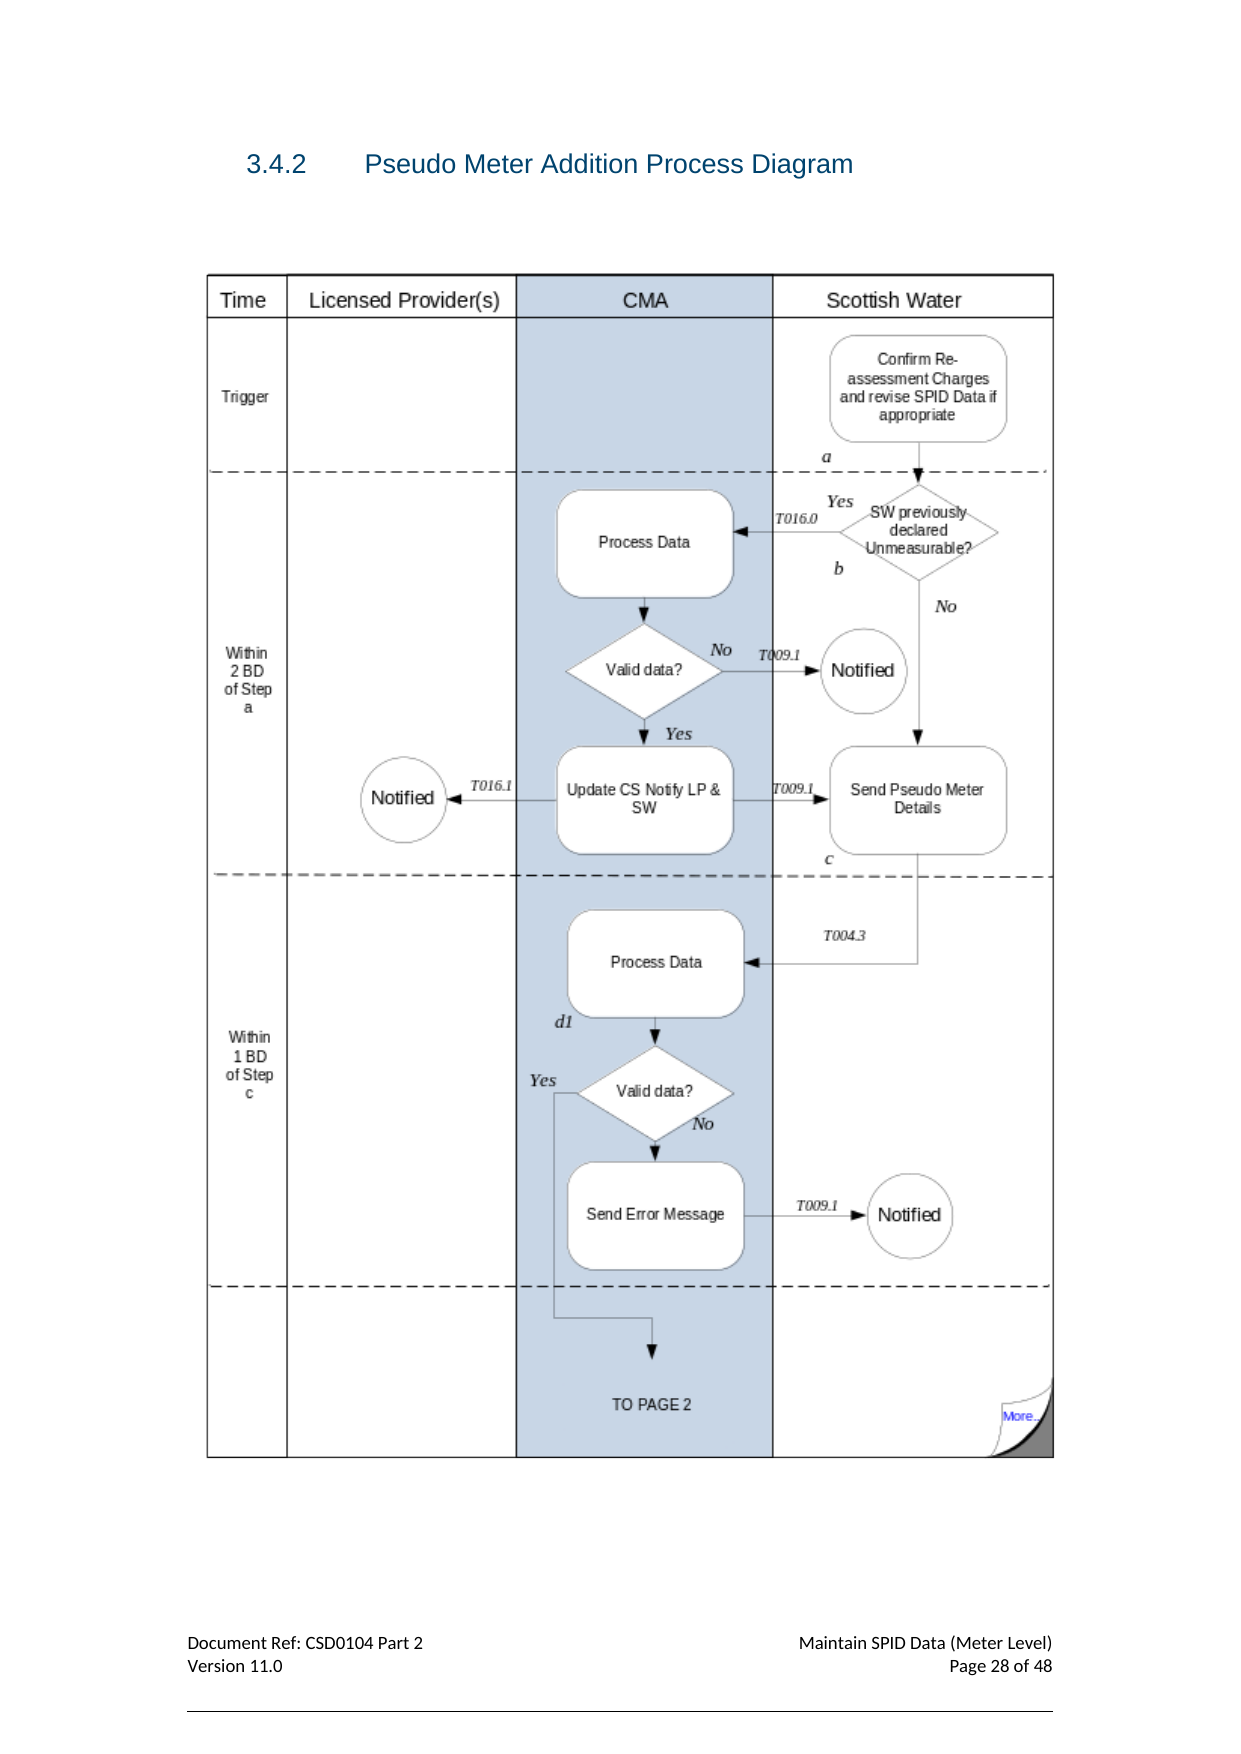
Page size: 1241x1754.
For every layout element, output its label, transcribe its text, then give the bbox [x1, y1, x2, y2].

subtitle Pseudo Meter Addition Process Diagram [246, 148, 1053, 179]
